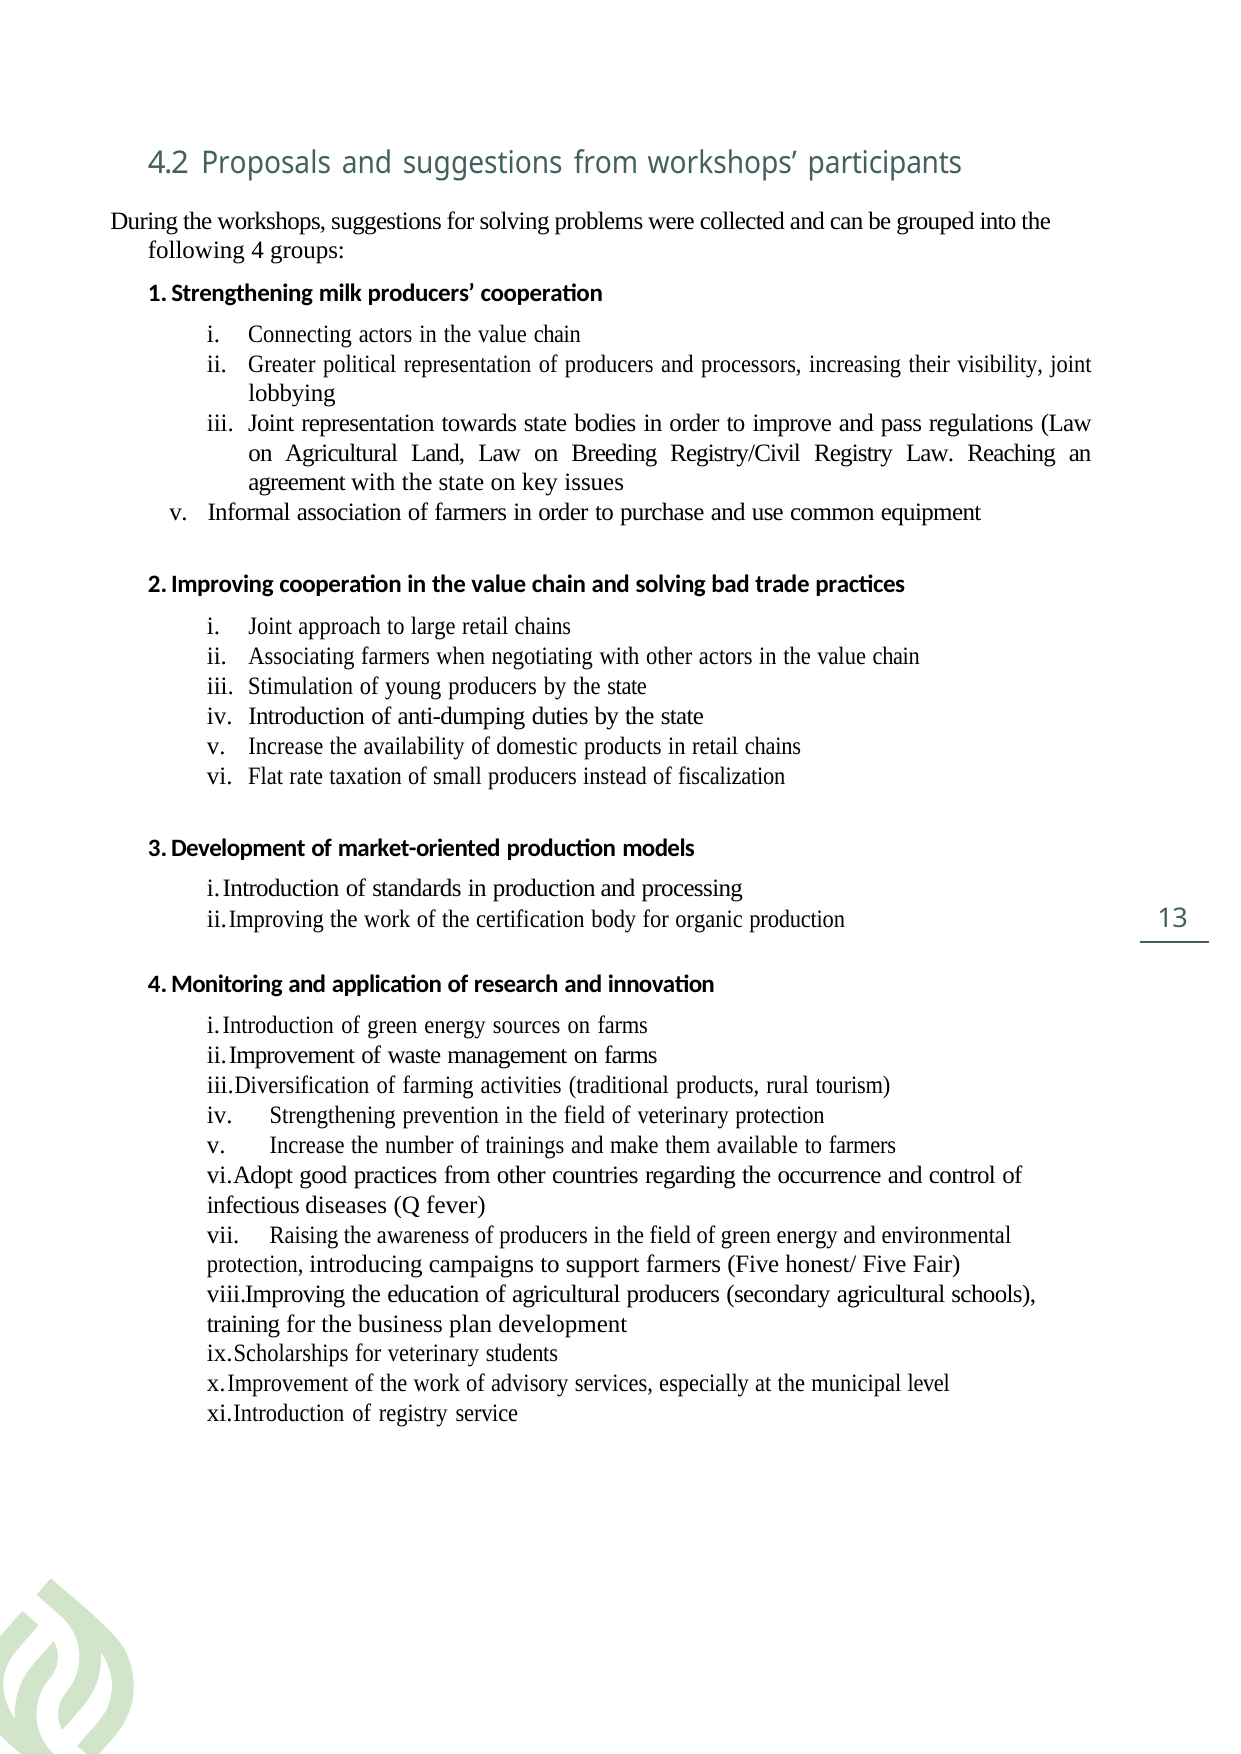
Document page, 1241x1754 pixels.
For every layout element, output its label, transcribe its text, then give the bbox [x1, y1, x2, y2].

subtitle Proposals and suggestions from workshops’ participants [148, 139, 1196, 182]
list Introduction of green energy sources on farms [207, 1010, 1196, 1039]
list Improvement of the work of advisory services, especially at the municipal level [207, 1368, 1196, 1397]
list Improving the work of the certification body for organic production 13 [207, 902, 1196, 933]
subtitle Strengthening milk producers’ cooperation [148, 277, 1196, 307]
list Scholarships for veterinary students [207, 1338, 1196, 1367]
list Improvement of waste management on farms [207, 1040, 1196, 1069]
list Improving the education of agricultural producers (secondary agricultural schools), training for the business plan development [207, 1279, 1093, 1337]
list Stimulation of young producers by the state [207, 671, 1196, 700]
list Adopt good practices from other countries regarding the occurrence and control of infectious diseases (Q fever) [207, 1160, 1093, 1219]
text During the workshops, suggestions for solving problems were collected and can be grouped into the following 4 groups: [110, 206, 1093, 264]
list Introduction of registry service [207, 1398, 1196, 1427]
text v. Informal association of farmers in order to purchase and use common equipment [169, 497, 1196, 526]
list Diversification of farming activities (traditional products, rural tourism) [207, 1070, 1196, 1099]
list Introduction of anti-dumping duties by the state [207, 701, 1196, 730]
list Increase the number of trainings and make them available to farmers [207, 1130, 1196, 1159]
list Strengthening prevention in the field of veterinary protection [207, 1100, 1196, 1129]
list Increase the availability of domestic products in retail chains [207, 731, 1196, 760]
list Connecting actors in the value chain [207, 319, 1196, 348]
list Raising the awareness of producers in the field of green energy and environmental protection, introducing campaigns to support farmers (Five honest/ Five Fair) [207, 1220, 1092, 1278]
list Flat rate taxation of small producers instead of fiscalization [207, 761, 1196, 790]
subtitle Improving cooperation in the value chain and solving bad trade practices [148, 569, 1196, 599]
subtitle Monitoring and application of research and innovation [148, 968, 1196, 998]
list Joint representation towards state bodies in order to improve and pass regulations (Law on Agricultural Land, Law on Breeding Registry/Civil Registry Law. Reaching an agreement with the state on key issues [207, 408, 1093, 496]
list Greater political representation of producers and processors, increasing their visibility, joint lobbying [207, 349, 1093, 407]
subtitle Development of market-oriented production models [148, 832, 1196, 863]
list Associating farmers when negotiating with other actors in the value chain [207, 641, 1196, 670]
list Introduction of standards in production and processing [207, 874, 1196, 902]
list Joint approach to large retail chains [207, 611, 1196, 640]
